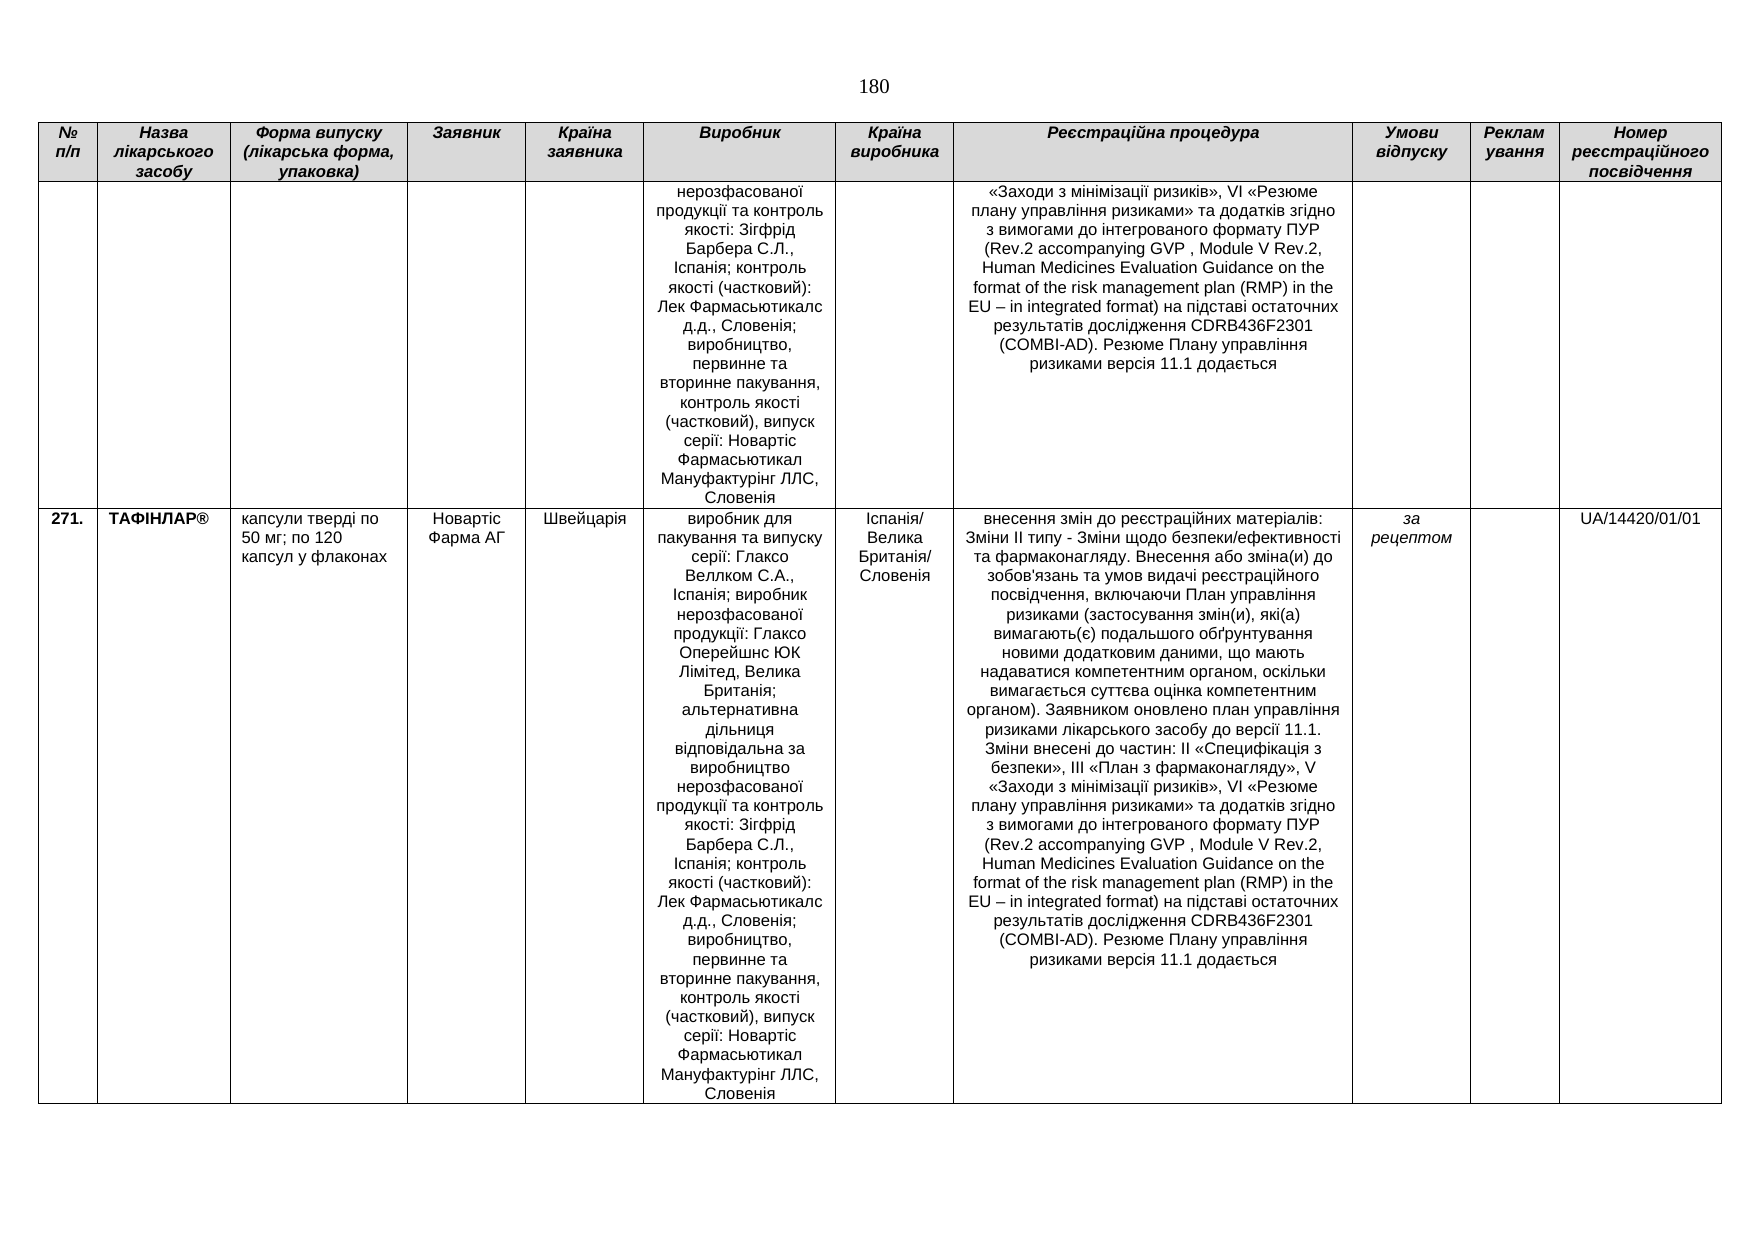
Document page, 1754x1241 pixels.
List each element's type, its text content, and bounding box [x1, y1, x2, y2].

table_header Назва лікарського засобу [98, 123, 230, 181]
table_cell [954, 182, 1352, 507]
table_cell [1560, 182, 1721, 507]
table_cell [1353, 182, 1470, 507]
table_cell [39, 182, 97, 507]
table_header Реєстраційна процедура [954, 123, 1352, 181]
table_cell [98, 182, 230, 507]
table_header Форма випуску (лікарська форма, упаковка) [231, 123, 407, 181]
table_header Рекламування [1471, 123, 1559, 181]
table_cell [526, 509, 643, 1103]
table_header Номер реєстраційного посвідчення [1560, 123, 1721, 181]
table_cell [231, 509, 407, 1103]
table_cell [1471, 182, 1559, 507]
table_header Умови відпуску [1353, 123, 1470, 181]
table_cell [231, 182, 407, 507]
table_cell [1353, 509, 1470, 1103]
table_header Заявник [408, 123, 525, 181]
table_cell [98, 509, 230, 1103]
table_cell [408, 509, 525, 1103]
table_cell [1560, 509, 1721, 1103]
table_header Виробник [644, 123, 835, 181]
table_header Країна заявника [526, 123, 643, 181]
table_header Країна виробника [836, 123, 953, 181]
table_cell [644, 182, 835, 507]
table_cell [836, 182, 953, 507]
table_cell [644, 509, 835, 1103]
table_header № п/п [39, 123, 97, 181]
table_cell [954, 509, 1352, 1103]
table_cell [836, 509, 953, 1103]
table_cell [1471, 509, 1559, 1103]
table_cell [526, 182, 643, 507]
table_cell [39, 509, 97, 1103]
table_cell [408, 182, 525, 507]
